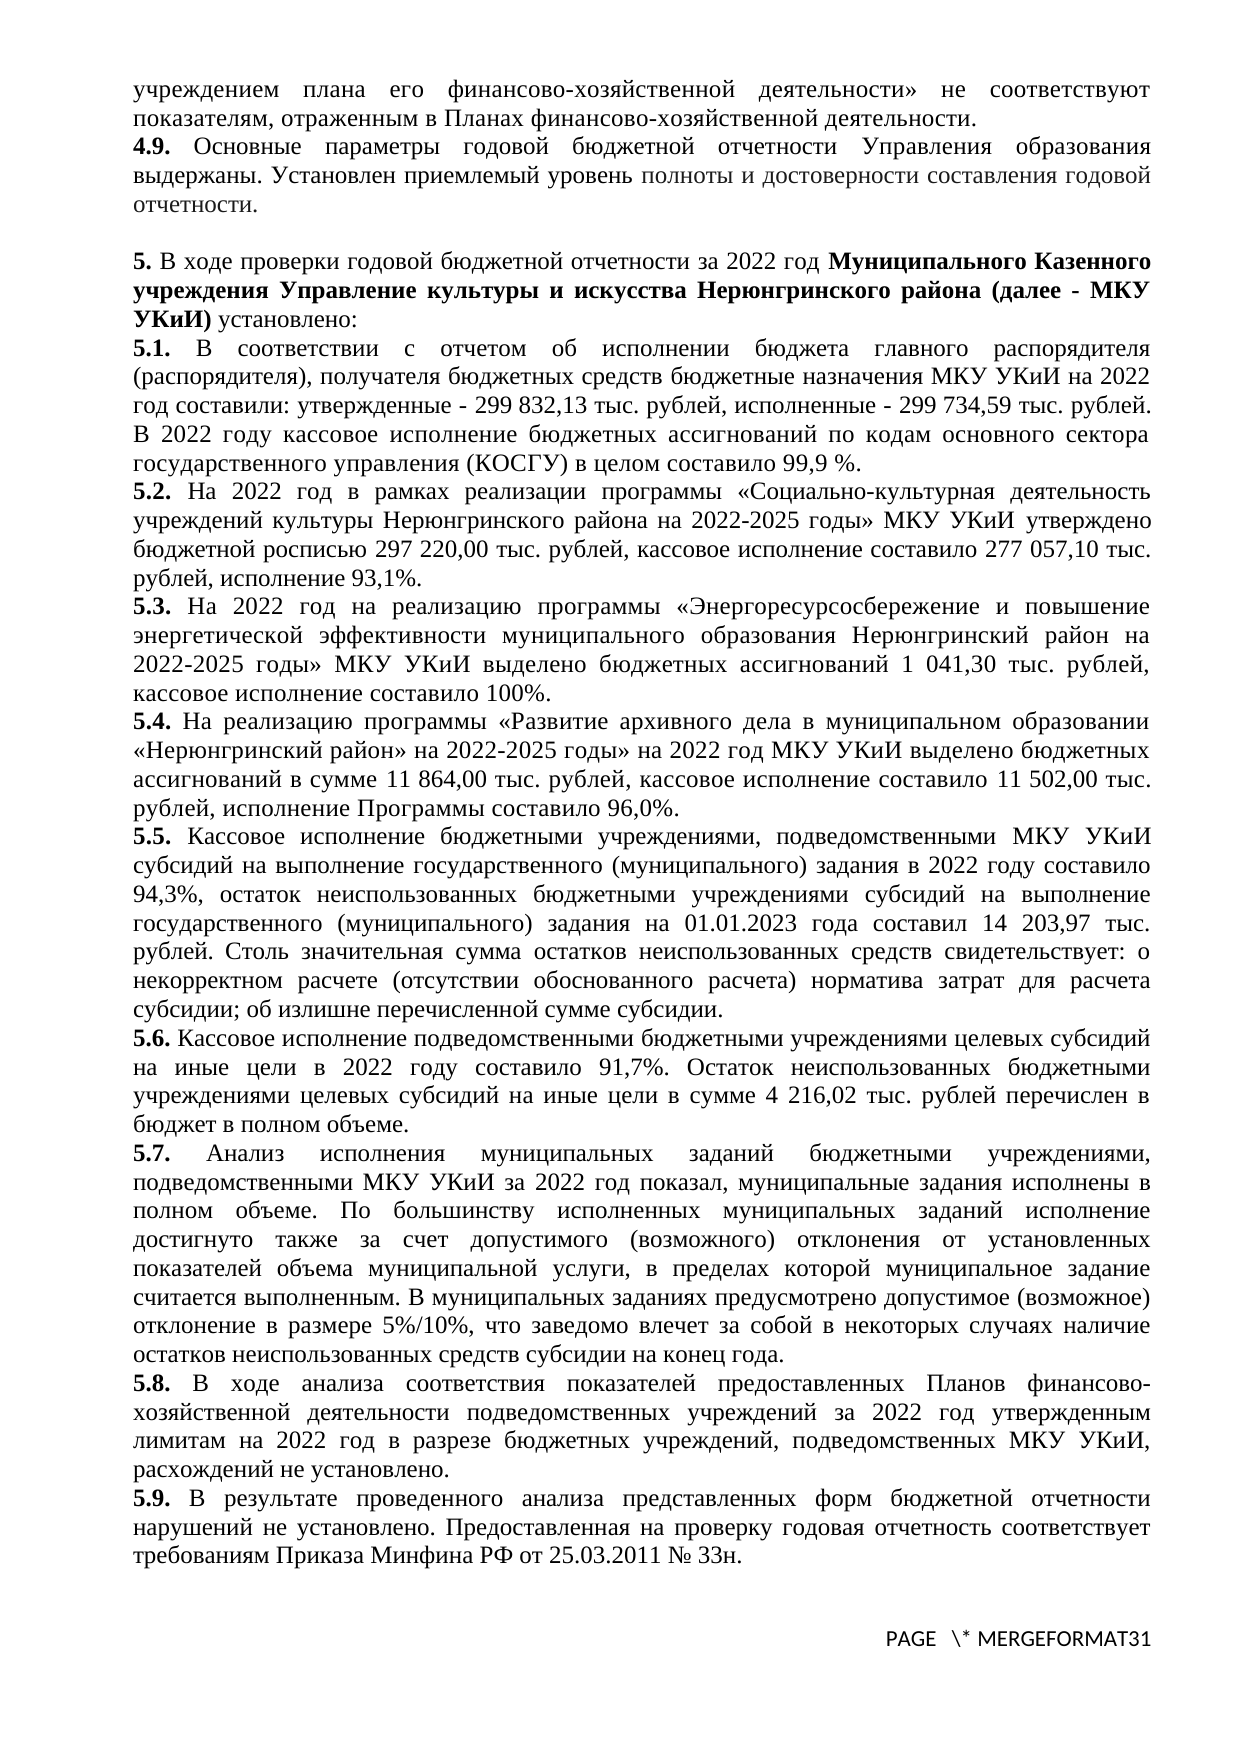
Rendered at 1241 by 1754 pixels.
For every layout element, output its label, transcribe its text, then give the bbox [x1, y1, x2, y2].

text 5.3. На 2022 год на реализацию программы «Энергоресурсосбережение и повышение энергетической эффективности муниципального образования Нерюнгринский район на 2022-2025 годы» МКУ УКиИ выделено бюджетных ассигнований 1 041,30 тыс. рублей, кассовое исполнение составило 100%. [133, 591, 1152, 706]
text 4.9. Основные параметры годовой бюджетной отчетности Управления образования выдержаны. Установлен приемлемый уровень полноты и достоверности составления годовой отчетности. [133, 131, 1152, 218]
text 5.8. В ходе анализа соответствия показателей предоставленных Планов финансово-хозяйственной деятельности подведомственных учреждений за 2022 год утвержденным лимитам на 2022 год в разрезе бюджетных учреждений, подведомственных МКУ УКиИ, расхождений не установлено. [133, 1368, 1152, 1483]
text 5.5. Кассовое исполнение бюджетными учреждениями, подведомственными МКУ УКиИ субсидий на выполнение государственного (муниципального) задания в 2022 году составило 94,3%, остаток неиспользованных бюджетными учреждениями субсидий на выполнение государственного (муниципального) задания на 01.01.2023 года составил 14 203,97 тыс. рублей. Столь значительная сумма остатков неиспользованных средств свидетельствует: о некорректном расчете (отсутствии обоснованного расчета) норматива затрат для расчета субсидии; об излишне перечисленной сумме субсидии. [133, 821, 1152, 1023]
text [133, 74, 1152, 131]
text 5.2. На 2022 год в рамках реализации программы «Социально-культурная деятельность учреждений культуры Нерюнгринского района на 2022-2025 годы» МКУ УКиИ утверждено бюджетной росписью 297 220,00 тыс. рублей, кассовое исполнение составило 277 057,10 тыс. рублей, исполнение 93,1%. [133, 476, 1152, 591]
text 5. В ходе проверки годовой бюджетной отчетности за 2022 год Муниципального Казенного учреждения Управление культуры и искусства Нерюнгринского района (далее - МКУ УКиИ) установлено: [133, 246, 1152, 333]
text 5.6. Кассовое исполнение подведомственными бюджетными учреждениями целевых субсидий на иные цели в 2022 году составило 91,7%. Остаток неиспользованных бюджетными учреждениями целевых субсидий на иные цели в сумме 4 216,02 тыс. рублей перечислен в бюджет в полном объеме. [133, 1023, 1152, 1138]
text 5.4. На реализацию программы «Развитие архивного дела в муниципальном образовании «Нерюнгринский район» на 2022-2025 годы» на 2022 год МКУ УКиИ выделено бюджетных ассигнований в сумме 11 864,00 тыс. рублей, кассовое исполнение составило 11 502,00 тыс. рублей, исполнение Программы составило 96,0%. [133, 706, 1152, 821]
text 5.1. В соответствии с отчетом об исполнении бюджета главного распорядителя (распорядителя), получателя бюджетных средств бюджетные назначения МКУ УКиИ на 2022 год составили: утвержденные - 299 832,13 тыс. рублей, исполненные - 299 734,59 тыс. рублей. В 2022 году кассовое исполнение бюджетных ассигнований по кодам основного сектора государственного управления (КОСГУ) в целом составило 99,9 %. [133, 333, 1152, 476]
text 5.7. Анализ исполнения муниципальных заданий бюджетными учреждениями, подведомственными МКУ УКиИ за 2022 год показал, муниципальные задания исполнены в полном объеме. По большинству исполненных муниципальных заданий исполнение достигнуто также за счет допустимого (возможного) отклонения от установленных показателей объема муниципальной услуги, в пределах которой муниципальное задание считается выполненным. В муниципальных заданиях предусмотрено допустимое (возможное) отклонение в размере 5%/10%, что заведомо влечет за собой в некоторых случаях наличие остатков неиспользованных средств субсидии на конец года. [133, 1138, 1152, 1368]
text 5.9. В результате проведенного анализа представленных форм бюджетной отчетности нарушений не установлено. Предоставленная на проверку годовая отчетность соответствует требованиям Приказа Минфина РФ от 25.03.2011 № 33н. [133, 1483, 1152, 1569]
